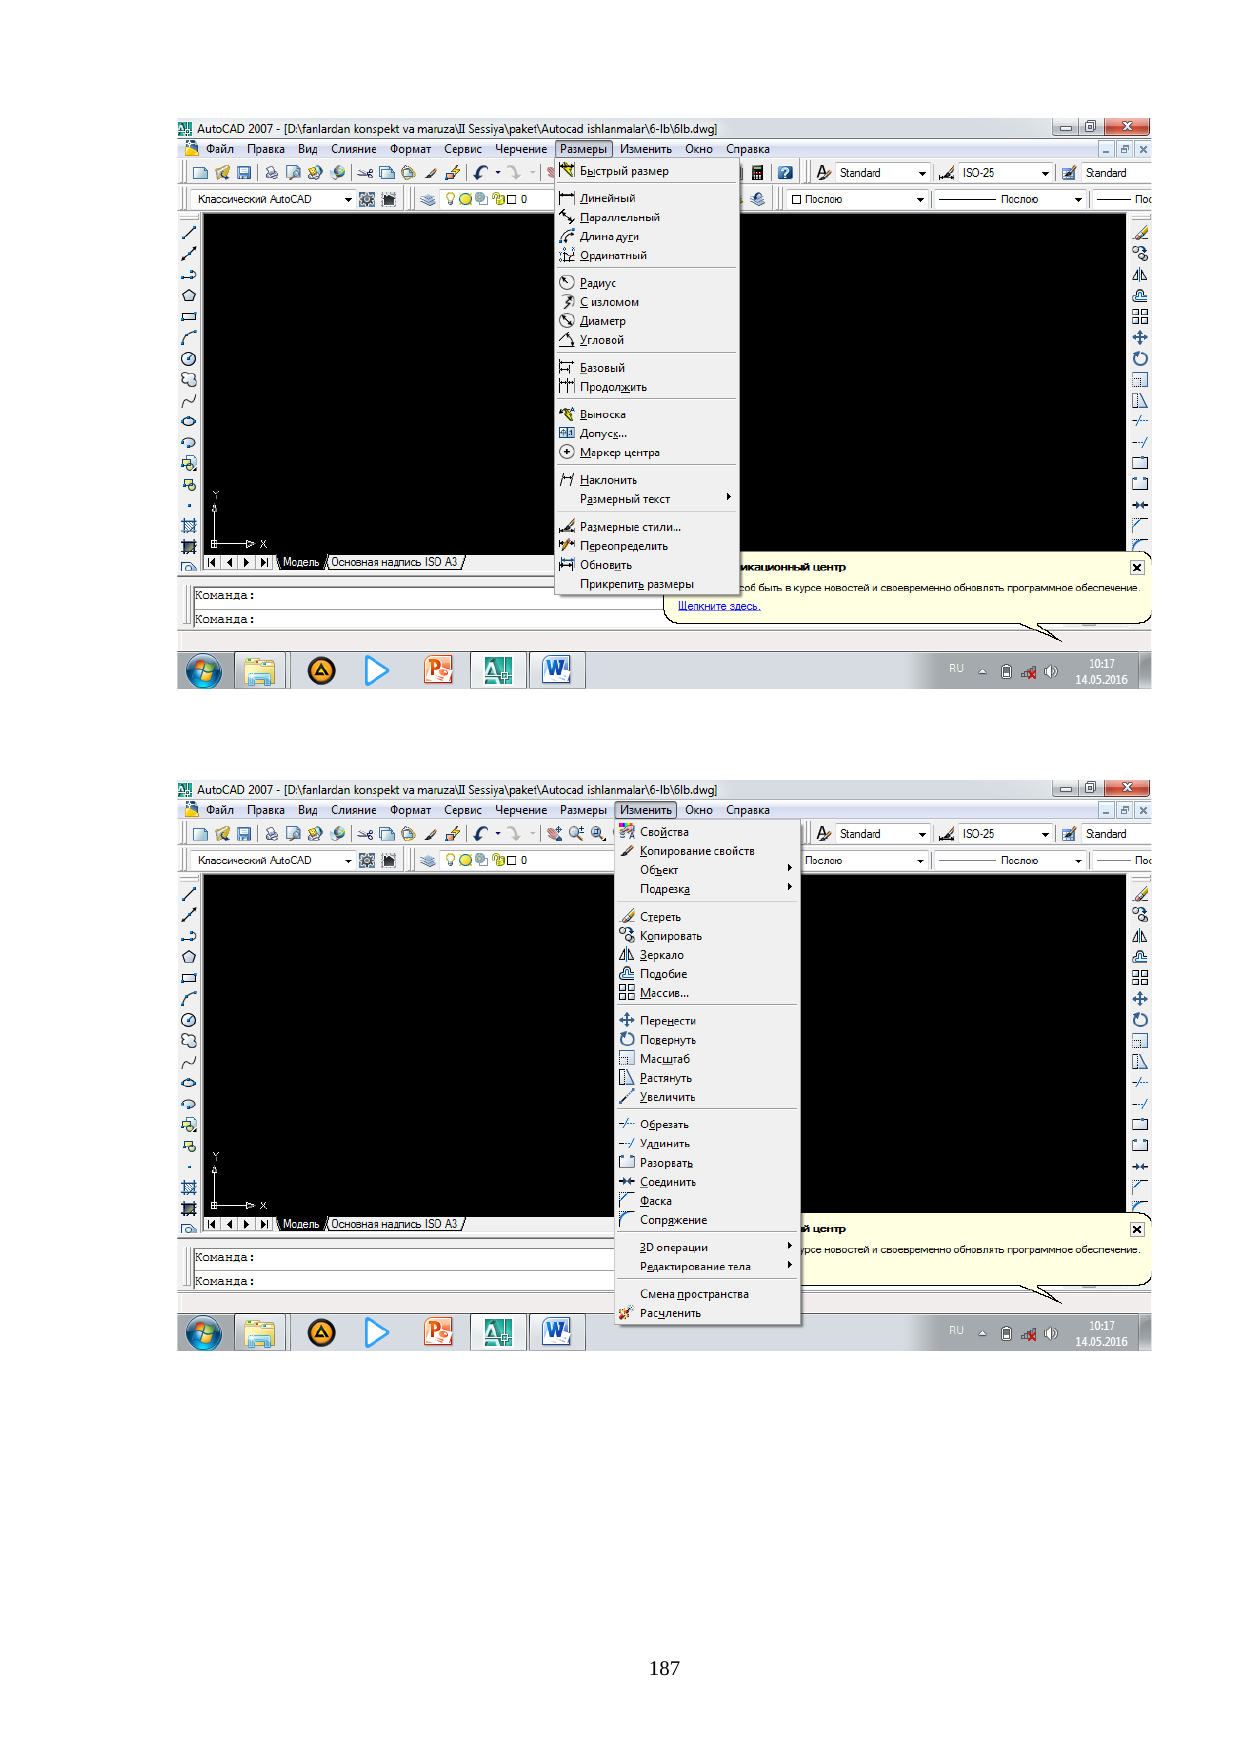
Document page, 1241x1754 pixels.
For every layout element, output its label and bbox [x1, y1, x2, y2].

picture [177, 780, 1152, 1351]
picture [177, 118, 1152, 689]
